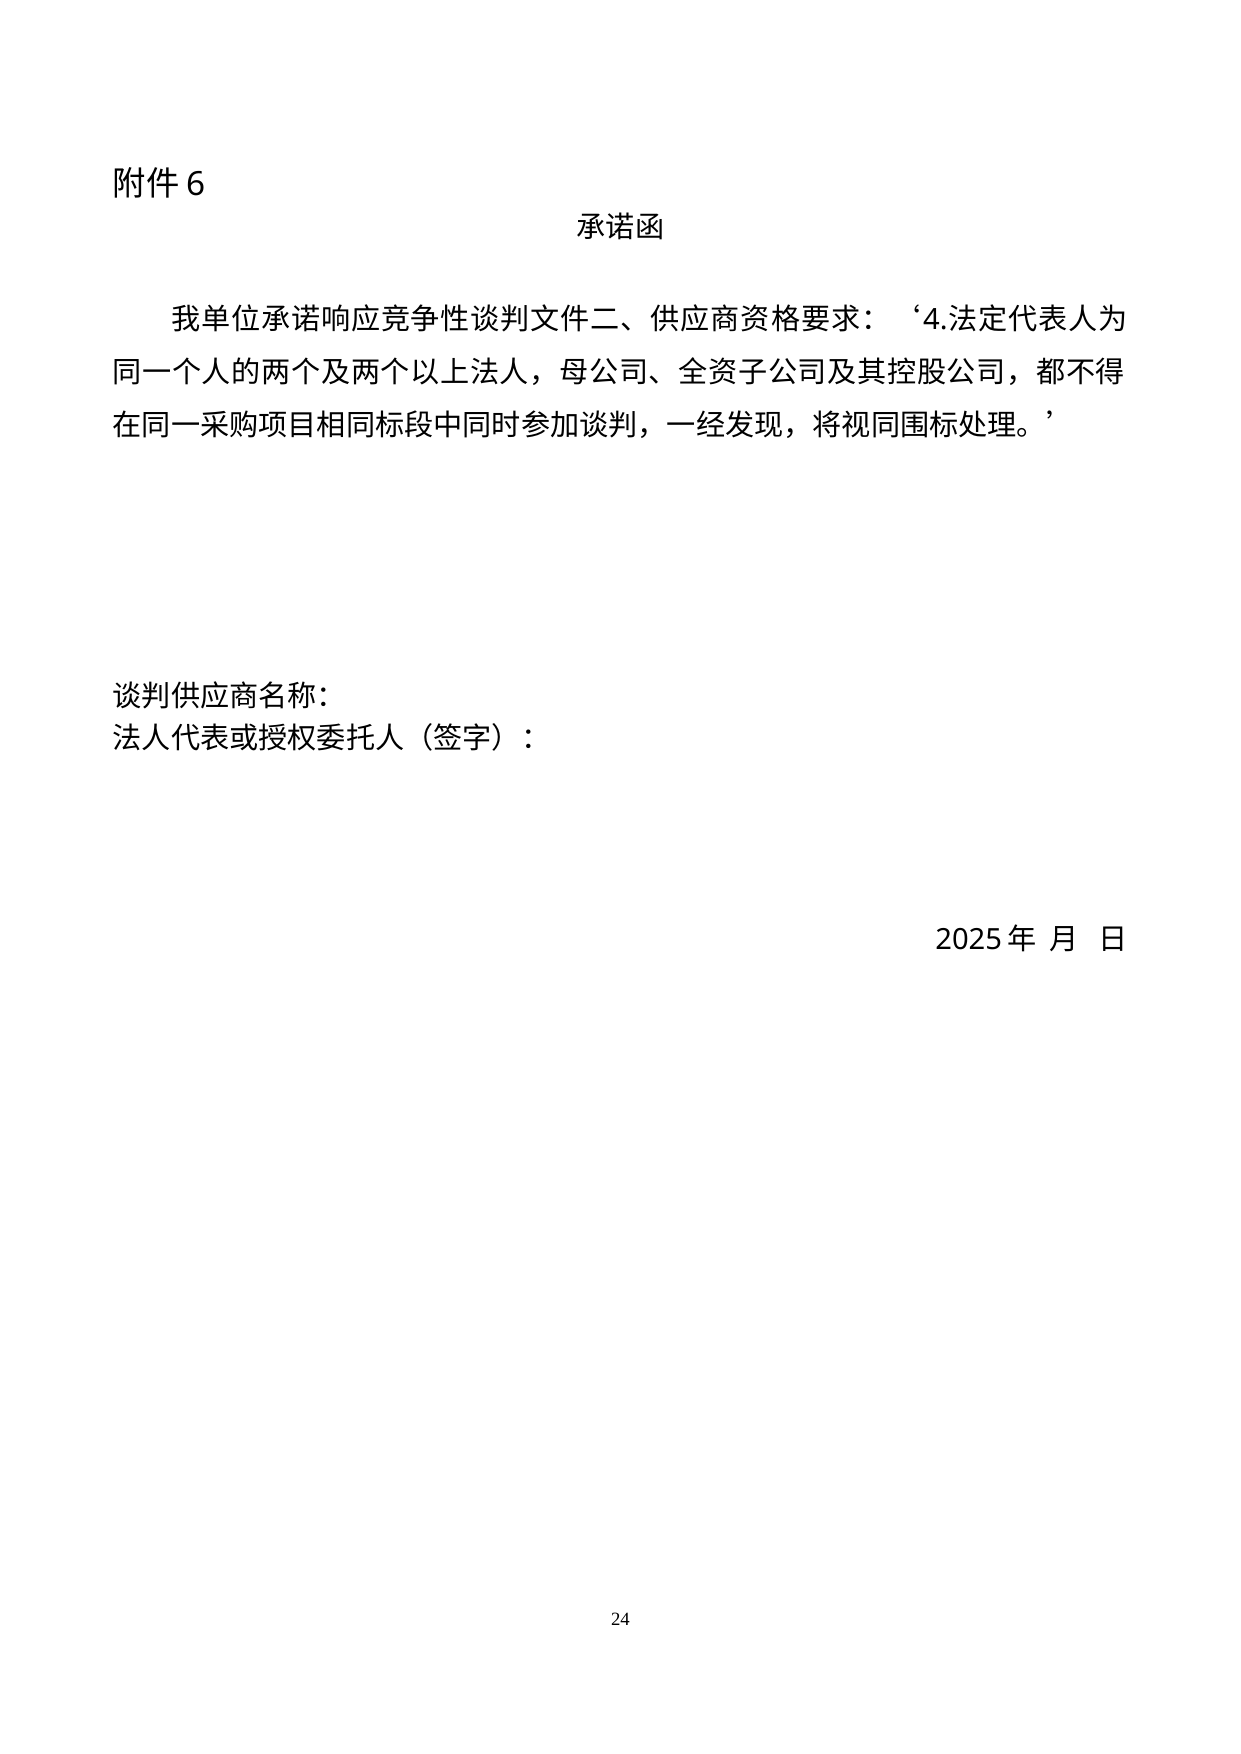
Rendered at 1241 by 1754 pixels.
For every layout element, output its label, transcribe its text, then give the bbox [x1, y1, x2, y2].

text 法人代表或授权委托人（签字）： [112, 715, 1128, 757]
text 承诺函 [112, 204, 1128, 246]
text 2025年 月 日 [112, 916, 1128, 958]
text 附件6 [112, 162, 1128, 204]
text 我单位承诺响应竞争性谈判文件二、供应商资格要求：‘4.法定代表人为同一个人的两个及两个以上法人，母公司、全资子公司及其控股公司，都不得在同一采购项目相同标段中同时参加谈判，一经发现，将视同围标处理。’ [112, 296, 1128, 443]
text 谈判供应商名称： [112, 672, 1128, 715]
